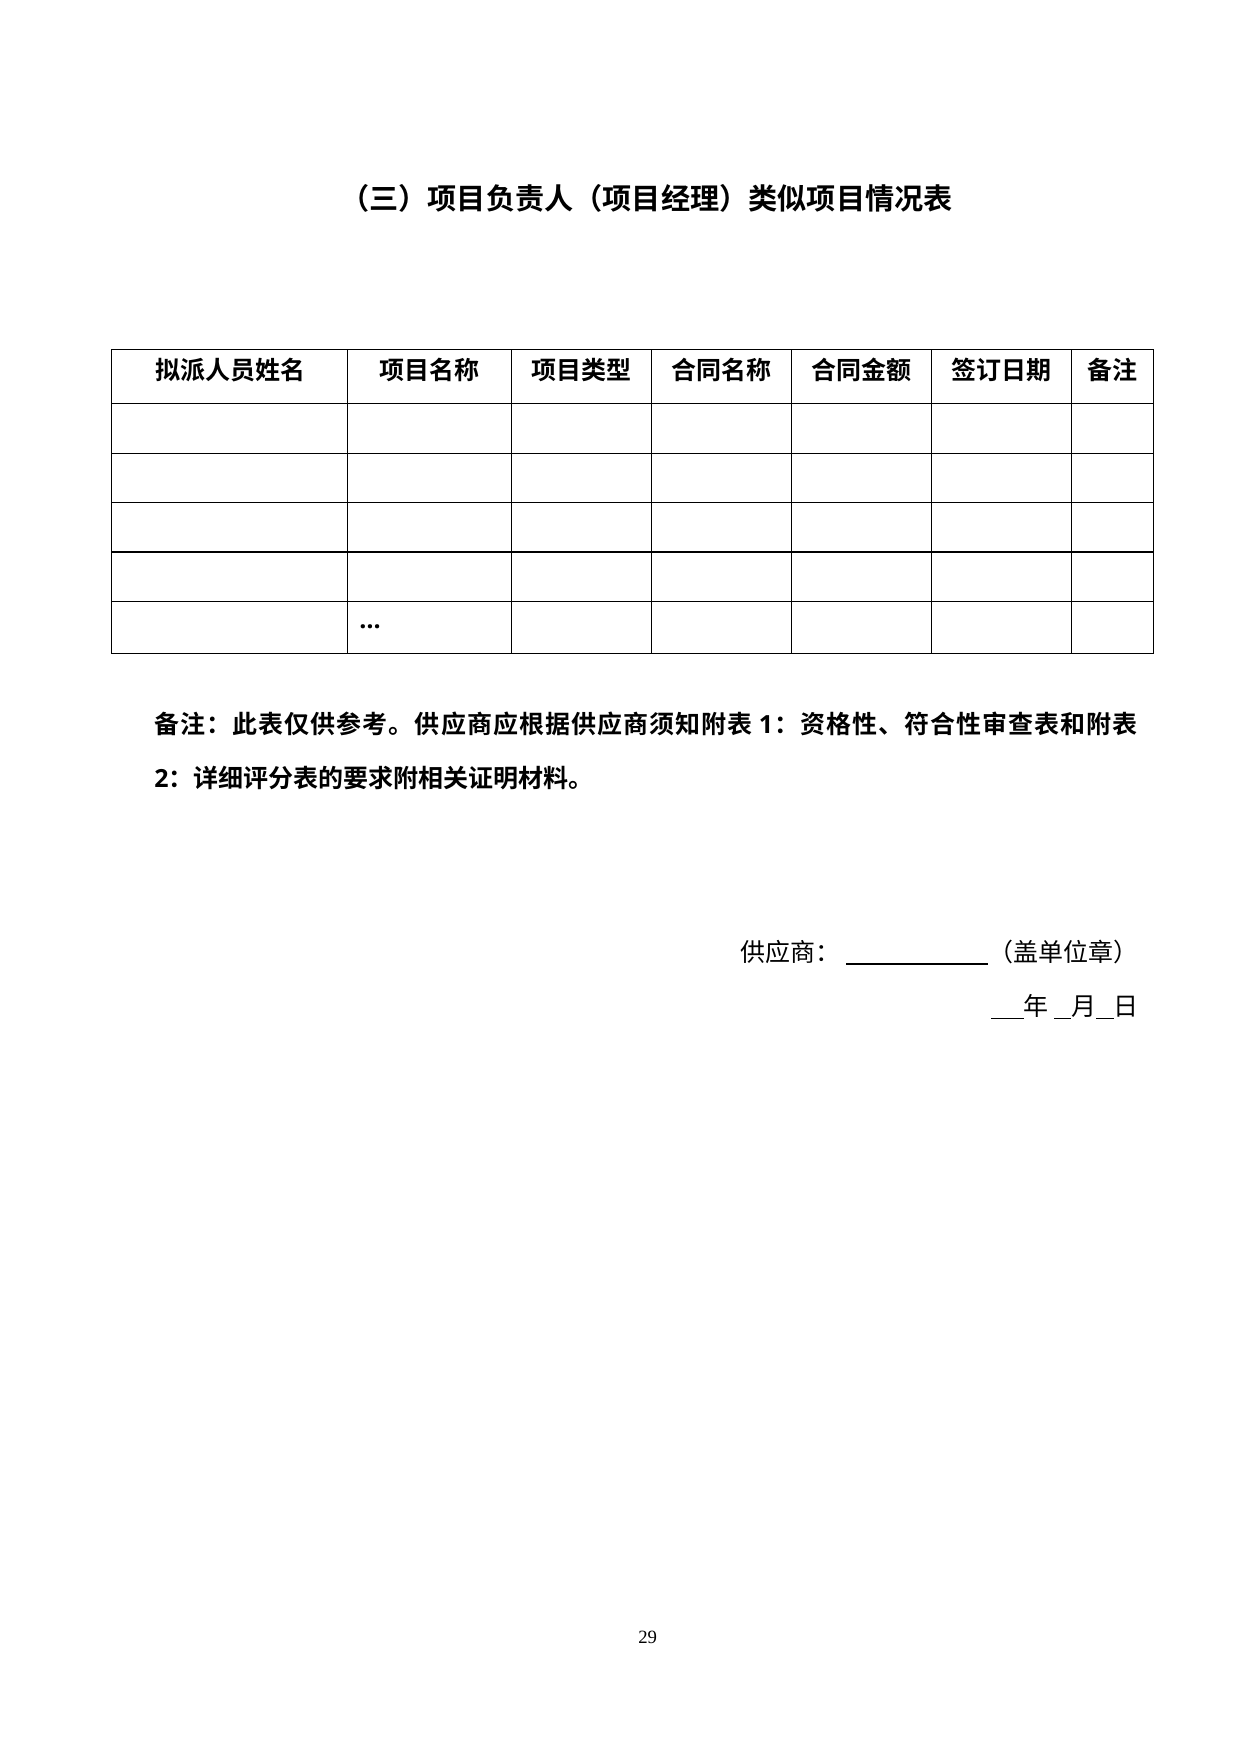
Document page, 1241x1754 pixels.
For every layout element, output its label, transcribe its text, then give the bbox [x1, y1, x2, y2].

table_cell [112, 454, 347, 502]
text 供应商： （盖单位章） [154, 932, 1138, 968]
table_cell [932, 602, 1071, 652]
table_cell [932, 553, 1071, 601]
table_cell … [348, 602, 511, 652]
table_cell [348, 404, 511, 453]
table_cell [1072, 404, 1153, 453]
table_cell [652, 454, 791, 502]
table_cell [792, 454, 931, 502]
table_cell [652, 503, 791, 551]
table_cell [112, 404, 347, 453]
table_header 项目名称 [348, 350, 511, 403]
table_cell [512, 602, 651, 652]
table_cell [512, 503, 651, 551]
table_header 项目类型 [512, 350, 651, 403]
table_cell [932, 454, 1071, 502]
table_cell [652, 404, 791, 453]
table_header 合同名称 [652, 350, 791, 403]
text 备注：此表仅供参考。供应商应根据供应商须知附表1：资格性、符合性审查表和附表2：详细评分表的要求附相关证明材料。 [154, 704, 1138, 795]
text （三）项目负责人（项目经理）类似项目情况表 [154, 175, 1138, 218]
table_cell [112, 602, 347, 652]
table_cell [1072, 602, 1153, 652]
table_cell [1072, 454, 1153, 502]
table_cell [1072, 503, 1153, 551]
table_cell [112, 503, 347, 551]
table_cell [1072, 553, 1153, 601]
table_cell [792, 503, 931, 551]
table_cell [652, 602, 791, 652]
table_cell [348, 454, 511, 502]
table_cell [348, 553, 511, 601]
table_header 拟派人员姓名 [112, 350, 347, 403]
text 年 月 日 [154, 987, 1138, 1023]
table_cell [652, 553, 791, 601]
table_cell [112, 553, 347, 601]
table_cell [792, 404, 931, 453]
table_cell [512, 553, 651, 601]
table_header 签订日期 [932, 350, 1071, 403]
table_cell [348, 503, 511, 551]
table_cell [932, 503, 1071, 551]
table_cell [512, 454, 651, 502]
table_cell [932, 404, 1071, 453]
table_header 合同金额 [792, 350, 931, 403]
table_cell [792, 602, 931, 652]
table_cell [792, 553, 931, 601]
table_cell [512, 404, 651, 453]
table_header 备注 [1072, 350, 1153, 403]
